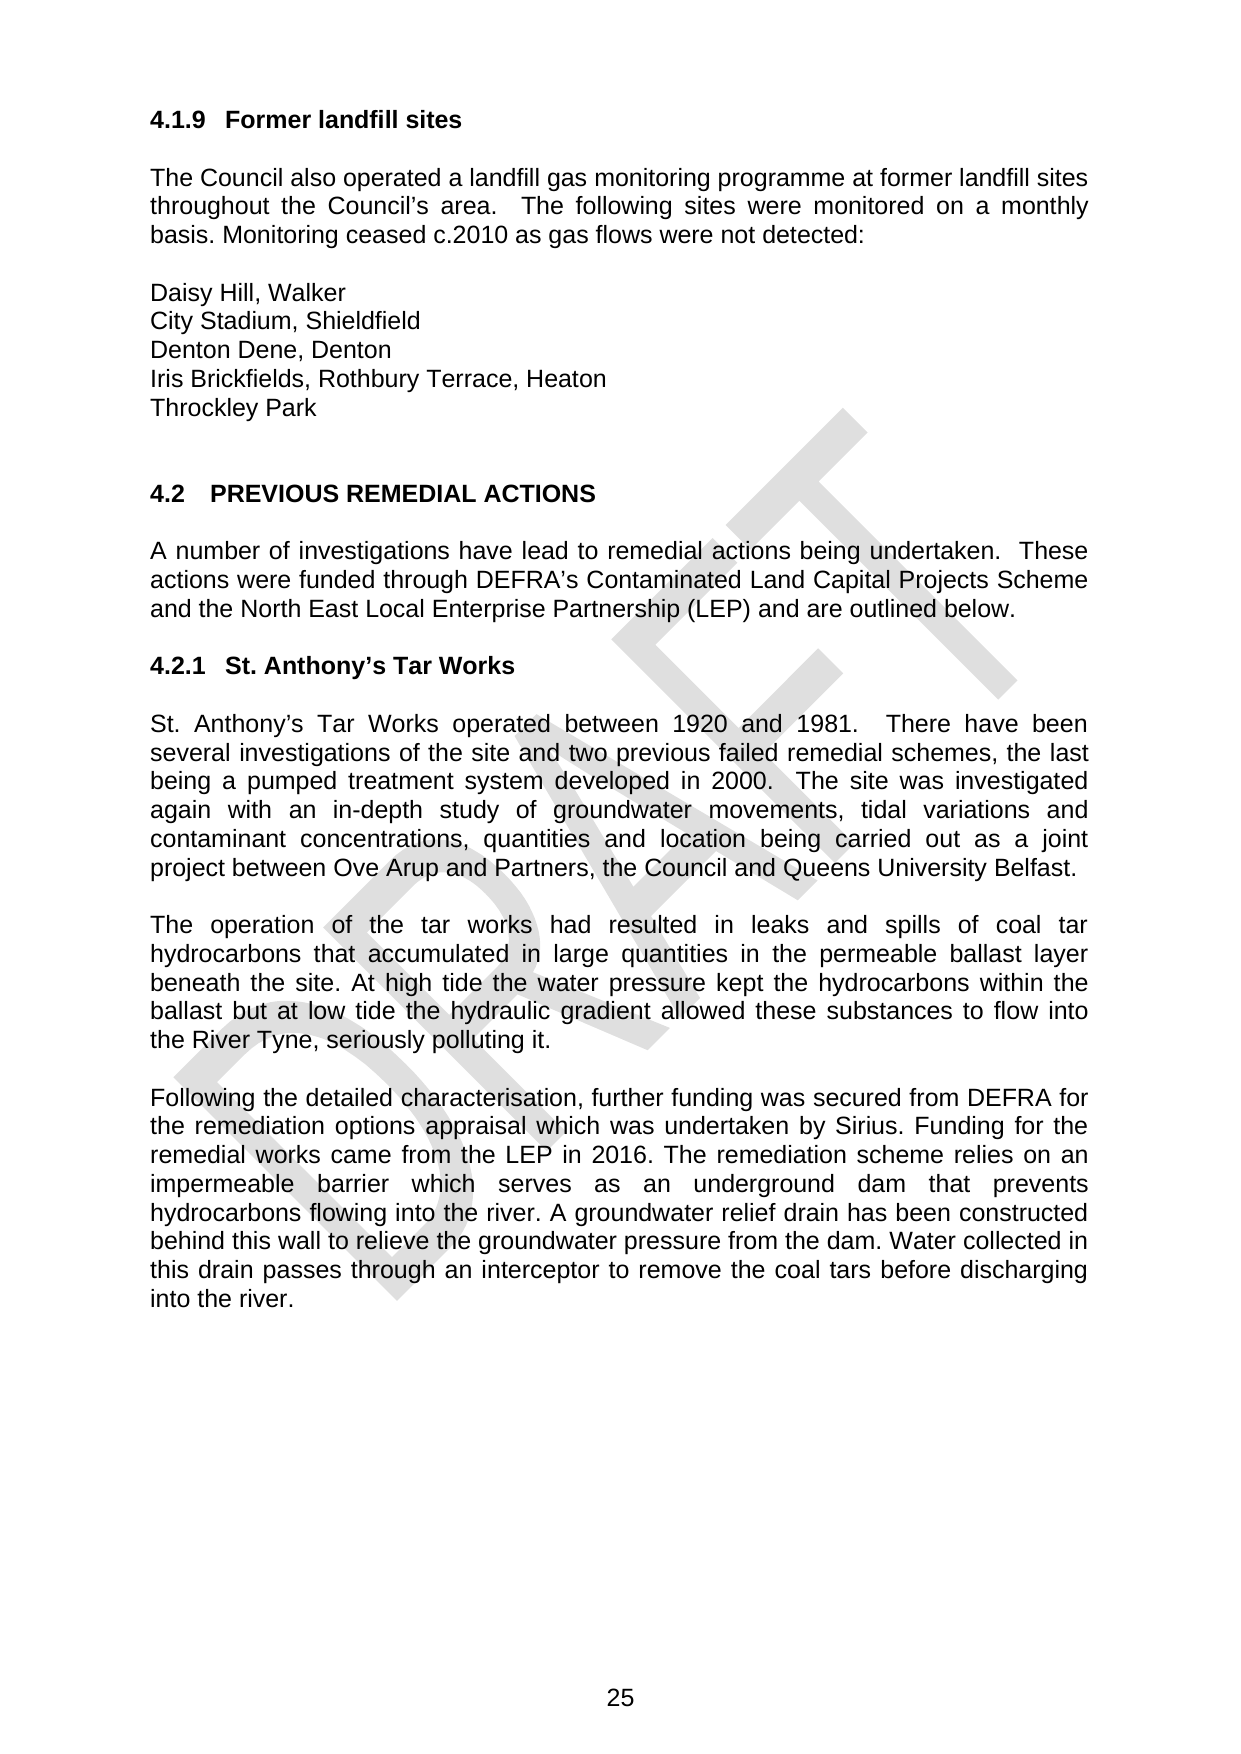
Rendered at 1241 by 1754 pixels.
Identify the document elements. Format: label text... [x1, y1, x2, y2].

text Iris Brickfields, Rothbury Terrace, Heaton [150, 364, 1090, 392]
text Dene, [150, 335, 1090, 364]
text The Council also operated a landfill gas monitoring programme at former landfill sites throughout the Council’s area. The following sites were monitored on a monthly basis. Monitoring ceased c.2010 as gas flows were not detected: [150, 162, 1090, 249]
text Daisy Hill, [150, 277, 1090, 306]
text The operation of the tar works had resulted in leaks and spills of coal tar hydrocarbons that accumulated in large quantities in the permeable ballast layer beneath the site. At high tide the water pressure kept the hydrocarbons within the ballast but at low tide the hydraulic gradient allowed these substances to flow into the River Tyne, seriously polluting it. [150, 910, 1090, 1054]
subtitle PREVIOUS REMEDIAL ACTIONS [150, 479, 1090, 507]
subtitle Former landfill sites [150, 105, 1090, 134]
subtitle St. Anthony’s Tar Works [150, 651, 1090, 680]
text Following the detailed characterisation, further funding was secured from DEFRA for the remediation options appraisal which was undertaken by Sirius. Funding for the remedial works came from the LEP in 2016. The remediation scheme relies on an impermeable barrier which serves as an underground dam that prevents hydrocarbons flowing into the river. A groundwater relief drain has been constructed behind this wall to relieve the groundwater pressure from the dam. Water collected in this drain passes through an interceptor to remove the coal tars before discharging into the river. [150, 1082, 1090, 1312]
text City Stadium, Shieldfield [150, 306, 1090, 335]
text A number of investigations have lead to remedial actions being undertaken. These actions were funded through DEFRA’s Contaminated Land Capital Projects Scheme and the North East Local Enterprise Partnership (LEP) and are outlined below. [150, 536, 1090, 622]
text St. Anthony’s Tar Works operated between 1920 and 1981. There have been several investigations of the site and two previous failed remedial schemes, the last being a pumped treatment system developed in 2000. The site was investigated again with an in-depth study of groundwater movements, tidal variations and contaminant concentrations, quantities and location being carried out as a joint project between Ove Arup and Partners, the Council and Queens University Belfast. [150, 709, 1090, 881]
